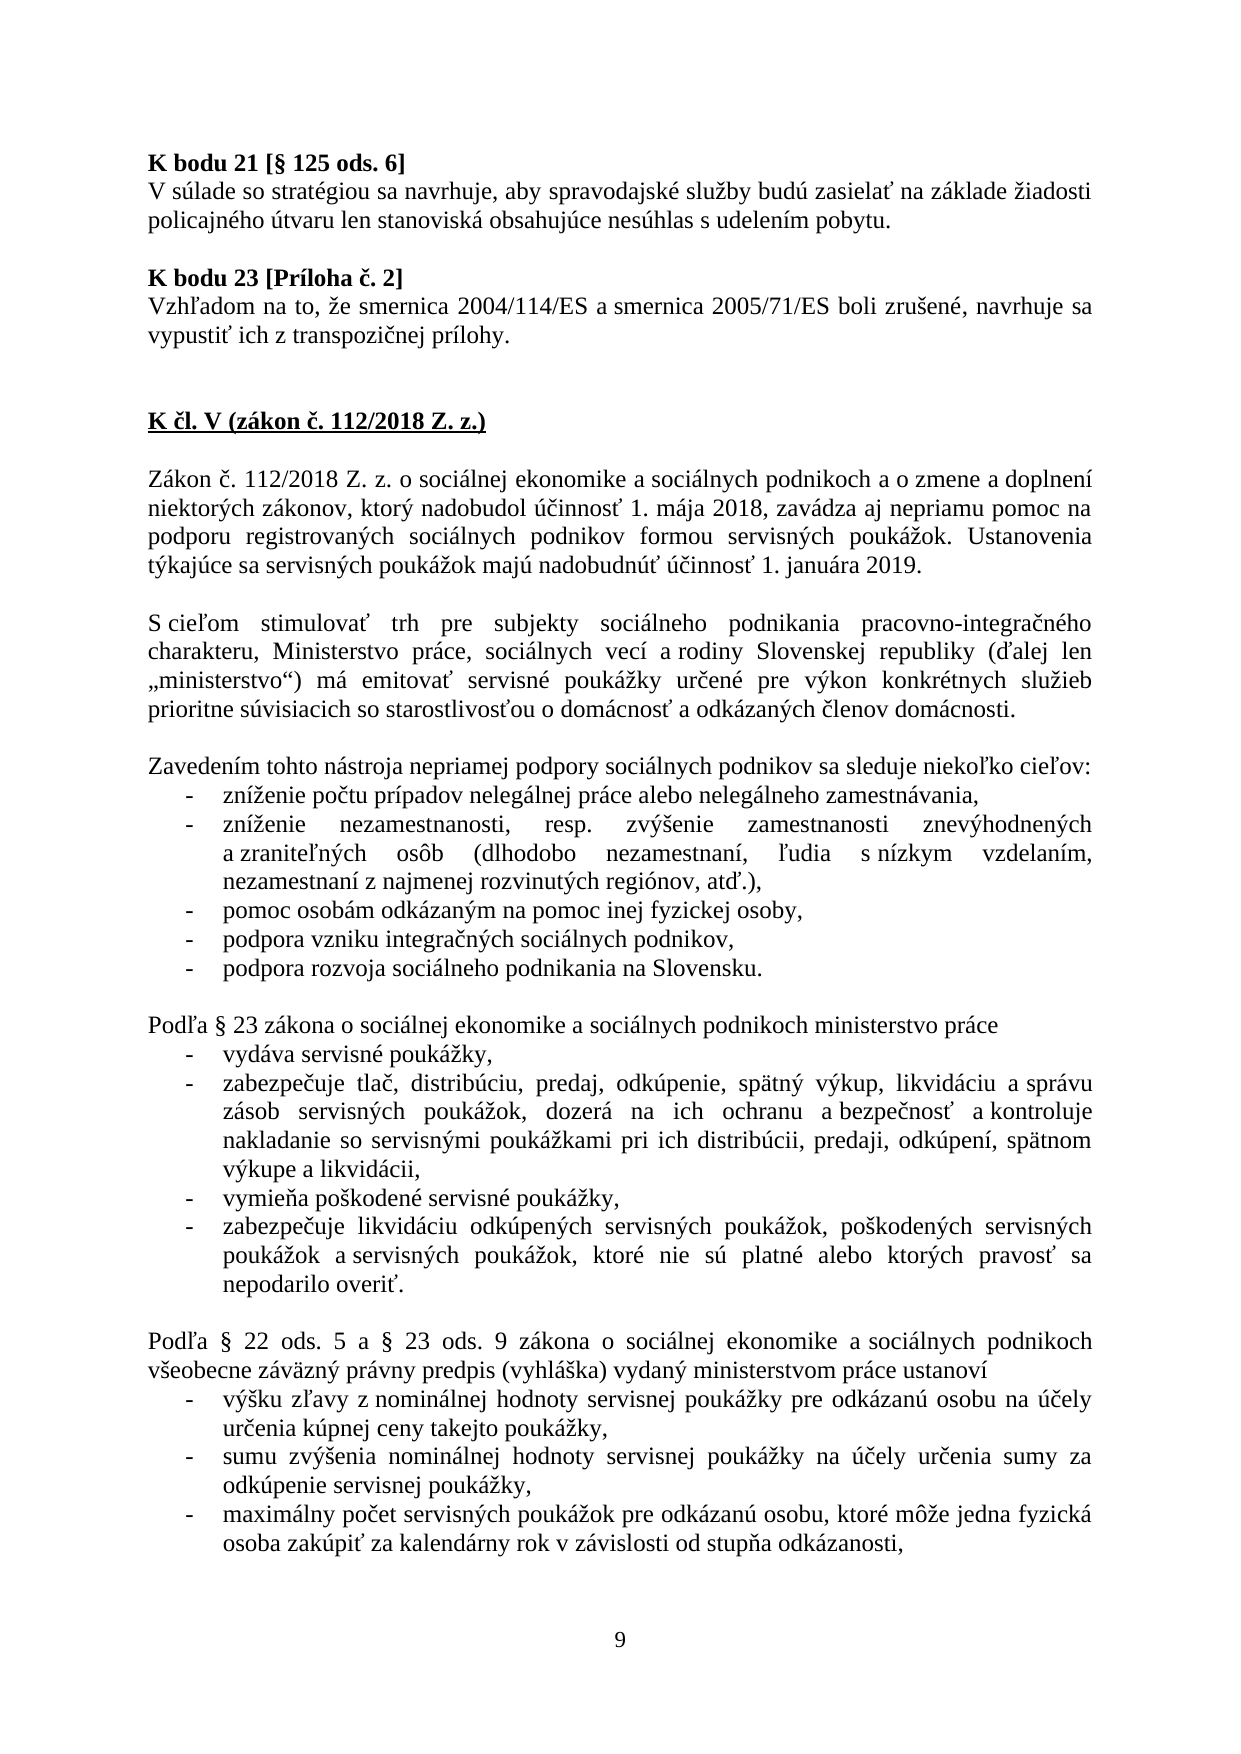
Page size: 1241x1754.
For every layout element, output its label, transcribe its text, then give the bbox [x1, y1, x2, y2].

list výšku zľavy z nominálnej hodnoty servisnej poukážky pre odkázanú osobu na účely určenia kúpnej ceny takejto poukážky, [185, 1384, 1093, 1441]
list vydáva servisné poukážky, [185, 1039, 1093, 1068]
text S cieľom stimulovať trh pre subjekty sociálneho podnikania pracovno-integračného charakteru, Ministerstvo práce, sociálnych vecí a rodiny Slovenskej republiky (ďalej len „ministerstvo“) má emitovať servisné poukážky určené pre výkon konkrétnych služieb prioritne súvisiacich so starostlivosťou o domácnosť a odkázaných členov domácnosti. [148, 608, 1093, 723]
list podpora vzniku integračných sociálnych podnikov, [185, 924, 1093, 953]
list sumu zvýšenia nominálnej hodnoty servisnej poukážky na účely určenia sumy za odkúpenie servisnej poukážky, [185, 1441, 1093, 1499]
list pomoc osobám odkázaným na pomoc inej fyzickej osoby, [185, 895, 1093, 924]
list zníženie nezamestnanosti, resp. zvýšenie zamestnanosti znevýhodnených a zraniteľných osôb (dlhodobo nezamestnaní, ľudia s nízkym vzdelaním, nezamestnaní z najmenej rozvinutých regiónov, atď.), [185, 809, 1093, 895]
text Podľa § 23 zákona o sociálnej ekonomike a sociálnych podnikoch ministerstvo práce [148, 1010, 1093, 1039]
text Zavedením tohto nástroja nepriamej podpory sociálnych podnikov sa sleduje niekoľko cieľov: [148, 751, 1093, 780]
list zabezpečuje tlač, distribúciu, predaj, odkúpenie, spätný výkup, likvidáciu a správu zásob servisných poukážok, dozerá na ich ochranu a bezpečnosť a kontroluje nakladanie so servisnými poukážkami pri ich distribúcii, predaji, odkúpení, spätnom výkupe a likvidácii, [185, 1068, 1093, 1183]
list maximálny počet servisných poukážok pre odkázanú osobu, ktoré môže jedna fyzická osoba zakúpiť za kalendárny rok v závislosti od stupňa odkázanosti, [185, 1499, 1093, 1556]
list vymieňa poškodené servisné poukážky, [185, 1183, 1093, 1211]
text K čl. V (zákon č. 112/2018 Z. z.) [148, 406, 1093, 435]
text K bodu 23 [Príloha č. 2] [148, 263, 1093, 291]
text K bodu 21 [§ 125 ods. 6] [148, 148, 1093, 176]
list podpora rozvoja sociálneho podnikania na Slovensku. [185, 953, 1093, 981]
text Zákon č. 112/2018 Z. z. o sociálnej ekonomike a sociálnych podnikoch a o zmene a doplnení niektorých zákonov, ktorý nadobudol účinnosť 1. mája 2018, zavádza aj nepriamu pomoc na podporu registrovaných sociálnych podnikov formou servisných poukážok. Ustanovenia týkajúce sa servisných poukážok majú nadobudnúť účinnosť 1. januára 2019. [148, 464, 1093, 579]
text V súlade so stratégiou sa navrhuje, aby spravodajské služby budú zasielať na základe žiadosti policajného útvaru len stanoviská obsahujúce nesúhlas s udelením pobytu. [148, 176, 1093, 234]
list zabezpečuje likvidáciu odkúpených servisných poukážok, poškodených servisných poukážok a servisných poukážok, ktoré nie sú platné alebo ktorých pravosť sa nepodarilo overiť. [185, 1211, 1093, 1298]
list zníženie počtu prípadov nelegálnej práce alebo nelegálneho zamestnávania, [185, 780, 1093, 809]
text Podľa § 22 ods. 5 a § 23 ods. 9 zákona o sociálnej ekonomike a sociálnych podnikoch všeobecne záväzný právny predpis (vyhláška) vydaný ministerstvom práce ustanoví [148, 1326, 1093, 1384]
text Vzhľadom na to, že smernica 2004/114/ES a smernica 2005/71/ES boli zrušené, navrhuje sa vypustiť ich z transpozičnej prílohy. [148, 291, 1093, 349]
